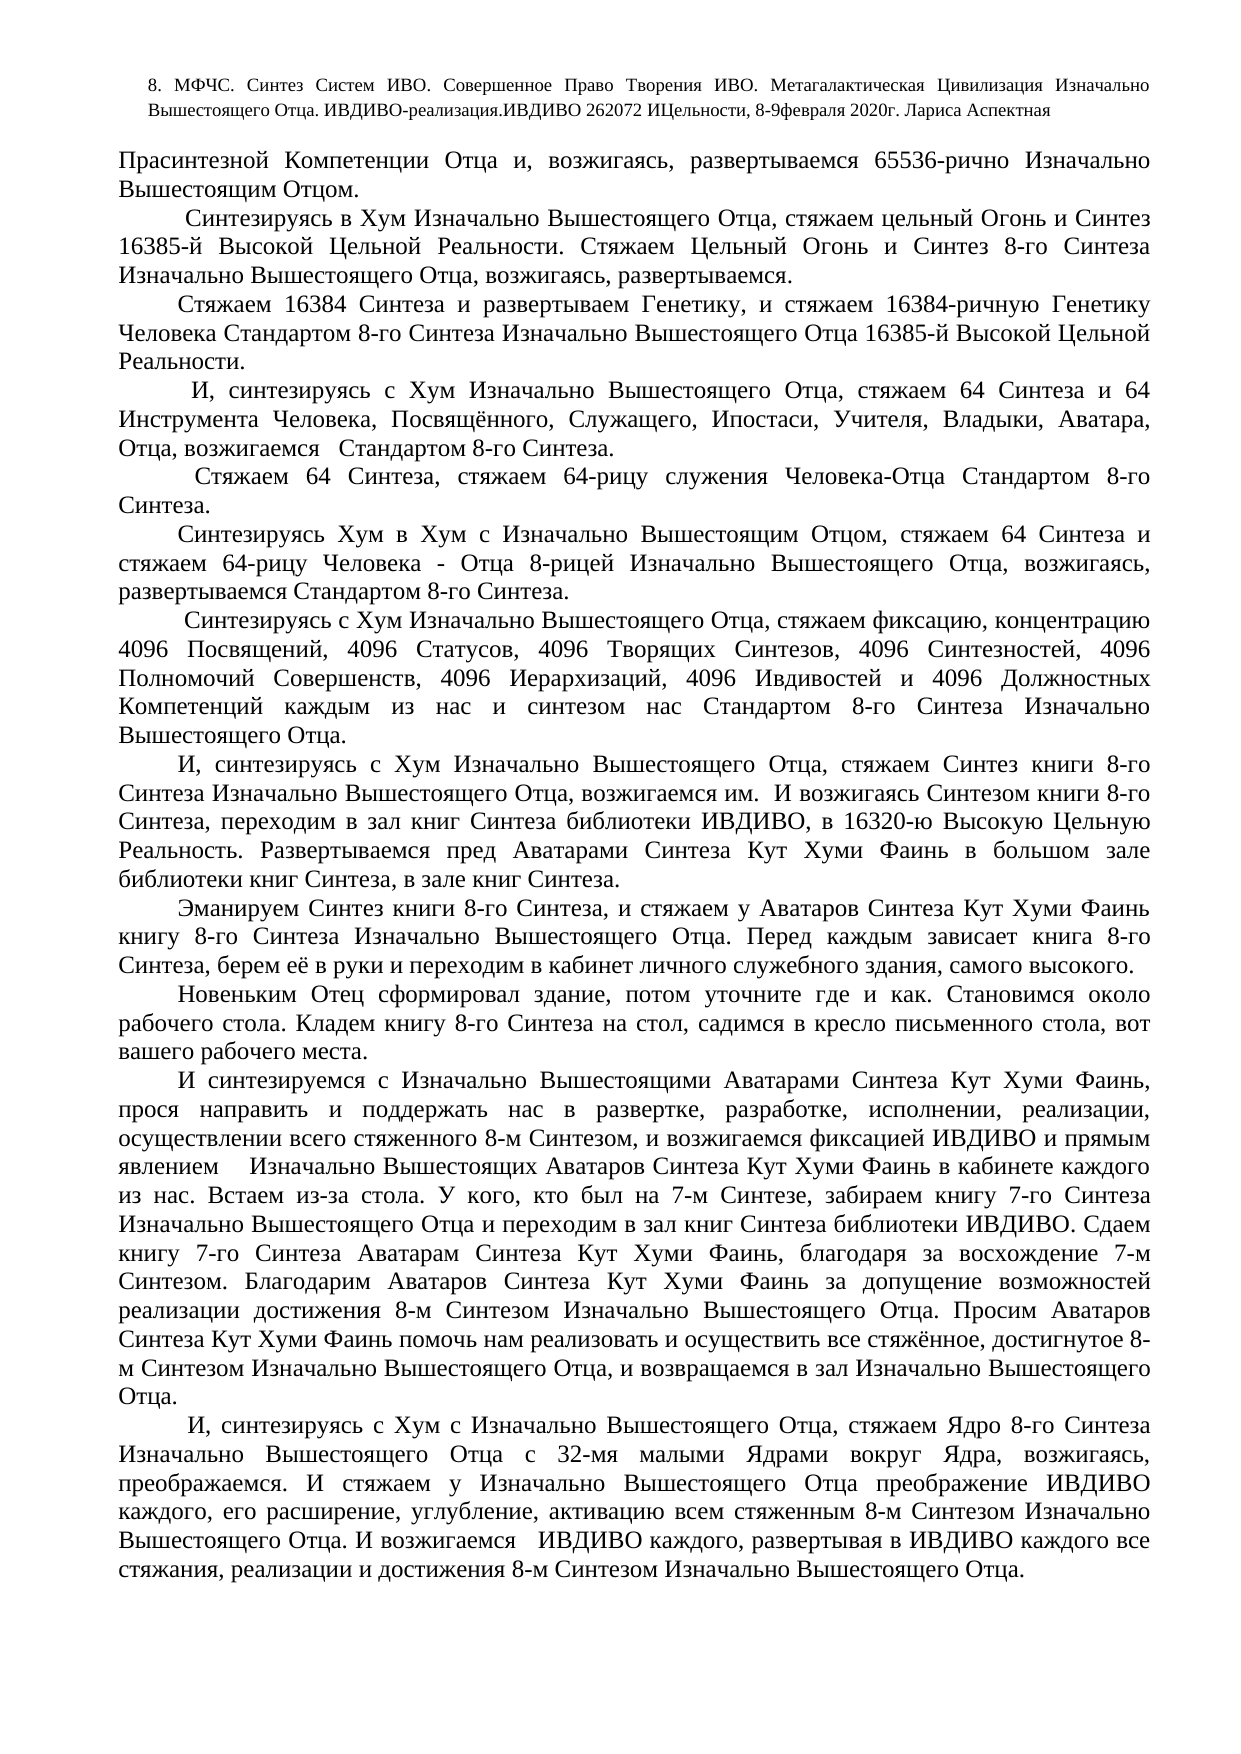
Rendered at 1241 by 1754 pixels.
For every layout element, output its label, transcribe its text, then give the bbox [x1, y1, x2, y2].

text Стяжаем 64 Синтеза, стяжаем 64-рицу служения Человека-Отца Стандартом 8-го Синтеза. [118, 461, 1152, 519]
text И синтезируемся с Изначально Вышестоящими Аватарами Синтеза Кут Хуми Фаинь, прося направить и поддержать нас в развертке, разработке, исполнении, реализации, осуществлении всего стяженного 8-м Синтезом, и возжигаемся фиксацией ИВДИВО и прямым явлением Изначально Вышестоящих Аватаров Синтеза Кут Хуми Фаинь в кабинете каждого из нас. Встаем из-за стола. У кого, кто был на 7-м Синтезе, забираем книгу 7-го Синтеза Изначально Вышестоящего Отца и переходим в зал книг Синтеза библиотеки ИВДИВО. Сдаем книгу 7-го Синтеза Аватарам Синтеза Кут Хуми Фаинь, благодаря за восхождение 7-м Синтезом. Благодарим Аватаров Синтеза Кут Хуми Фаинь за допущение возможностей реализации достижения 8-м Синтезом Изначально Вышестоящего Отца. Просим Аватаров Синтеза Кут Хуми Фаинь помочь нам реализовать и осуществить все стяжённое, достигнутое 8-м Синтезом Изначально Вышестоящего Отца, и возвращаемся в зал Изначально Вышестоящего Отца. [118, 1065, 1152, 1410]
text И, синтезируясь с Хум с Изначально Вышестоящего Отца, стяжаем Ядро 8-го Синтеза Изначально Вышестоящего Отца с 32-мя малыми Ядрами вокруг Ядра, возжигаясь, преображаемся. И стяжаем у Изначально Вышестоящего Отца преображение ИВДИВО каждого, его расширение, углубление, активацию всем стяженным 8-м Синтезом Изначально Вышестоящего Отца. И возжигаемся ИВДИВО каждого, развертывая в ИВДИВО каждого все стяжания, реализации и достижения 8-м Синтезом Изначально Вышестоящего Отца. [118, 1410, 1152, 1583]
text Синтезируясь Хум в Хум с Изначально Вышестоящим Отцом, стяжаем 64 Синтеза и стяжаем 64-рицу Человека - Отца 8-рицей Изначально Вышестоящего Отца, возжигаясь, развертываемся Стандартом 8-го Синтеза. [118, 519, 1152, 605]
text Синтезируясь с Хум Изначально Вышестоящего Отца, стяжаем фиксацию, концентрацию 4096 Посвящений, 4096 Статусов, 4096 Творящих Синтезов, 4096 Синтезностей, 4096 Полномочий Совершенств, 4096 Иерархизаций, 4096 Ивдивостей и 4096 Должностных Компетенций каждым из нас и синтезом нас Стандартом 8-го Синтеза Изначально Вышестоящего Отца. [118, 605, 1152, 749]
text Стяжаем 16384 Синтеза и развертываем Генетику, и стяжаем 16384-ричную Генетику Человека Стандартом 8-го Синтеза Изначально Вышестоящего Отца 16385-й Высокой Цельной Реальности. [118, 289, 1152, 375]
text Эманируем Синтез книги 8-го Синтеза, и стяжаем у Аватаров Синтеза Кут Хуми Фаинь книгу 8-го Синтеза Изначально Вышестоящего Отца. Перед каждым зависает книга 8-го Синтеза, берем её в руки и переходим в кабинет личного служебного здания, самого высокого. [118, 893, 1152, 979]
text И, синтезируясь с Хум Изначально Вышестоящего Отца, стяжаем Синтез книги 8-го Синтеза Изначально Вышестоящего Отца, возжигаемся им. И возжигаясь Синтезом книги 8-го Синтеза, переходим в зал книг Синтеза библиотеки ИВДИВО, в 16320-ю Высокую Цельную Реальность. Развертываемся пред Аватарами Синтеза Кут Хуми Фаинь в большом зале библиотеки книг Синтеза, в зале книг Синтеза. [118, 749, 1152, 893]
text Новеньким Отец сформировал здание, потом уточните где и как. Становимся около рабочего стола. Кладем книгу 8-го Синтеза на стол, садимся в кресло письменного стола, вот вашего рабочего места. [118, 979, 1152, 1065]
text Синтезируясь в Хум Изначально Вышестоящего Отца, стяжаем цельный Огонь и Синтез 16385-й Высокой Цельной Реальности. Стяжаем Цельный Огонь и Синтез 8-го Синтеза Изначально Вышестоящего Отца, возжигаясь, развертываемся. [118, 203, 1152, 289]
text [118, 145, 1152, 203]
text И, синтезируясь с Хум Изначально Вышестоящего Отца, стяжаем 64 Синтеза и 64 Инструмента Человека, Посвящённого, Служащего, Ипостаси, Учителя, Владыки, Аватара, Отца, возжигаемся Стандартом 8-го Синтеза. [118, 375, 1152, 461]
